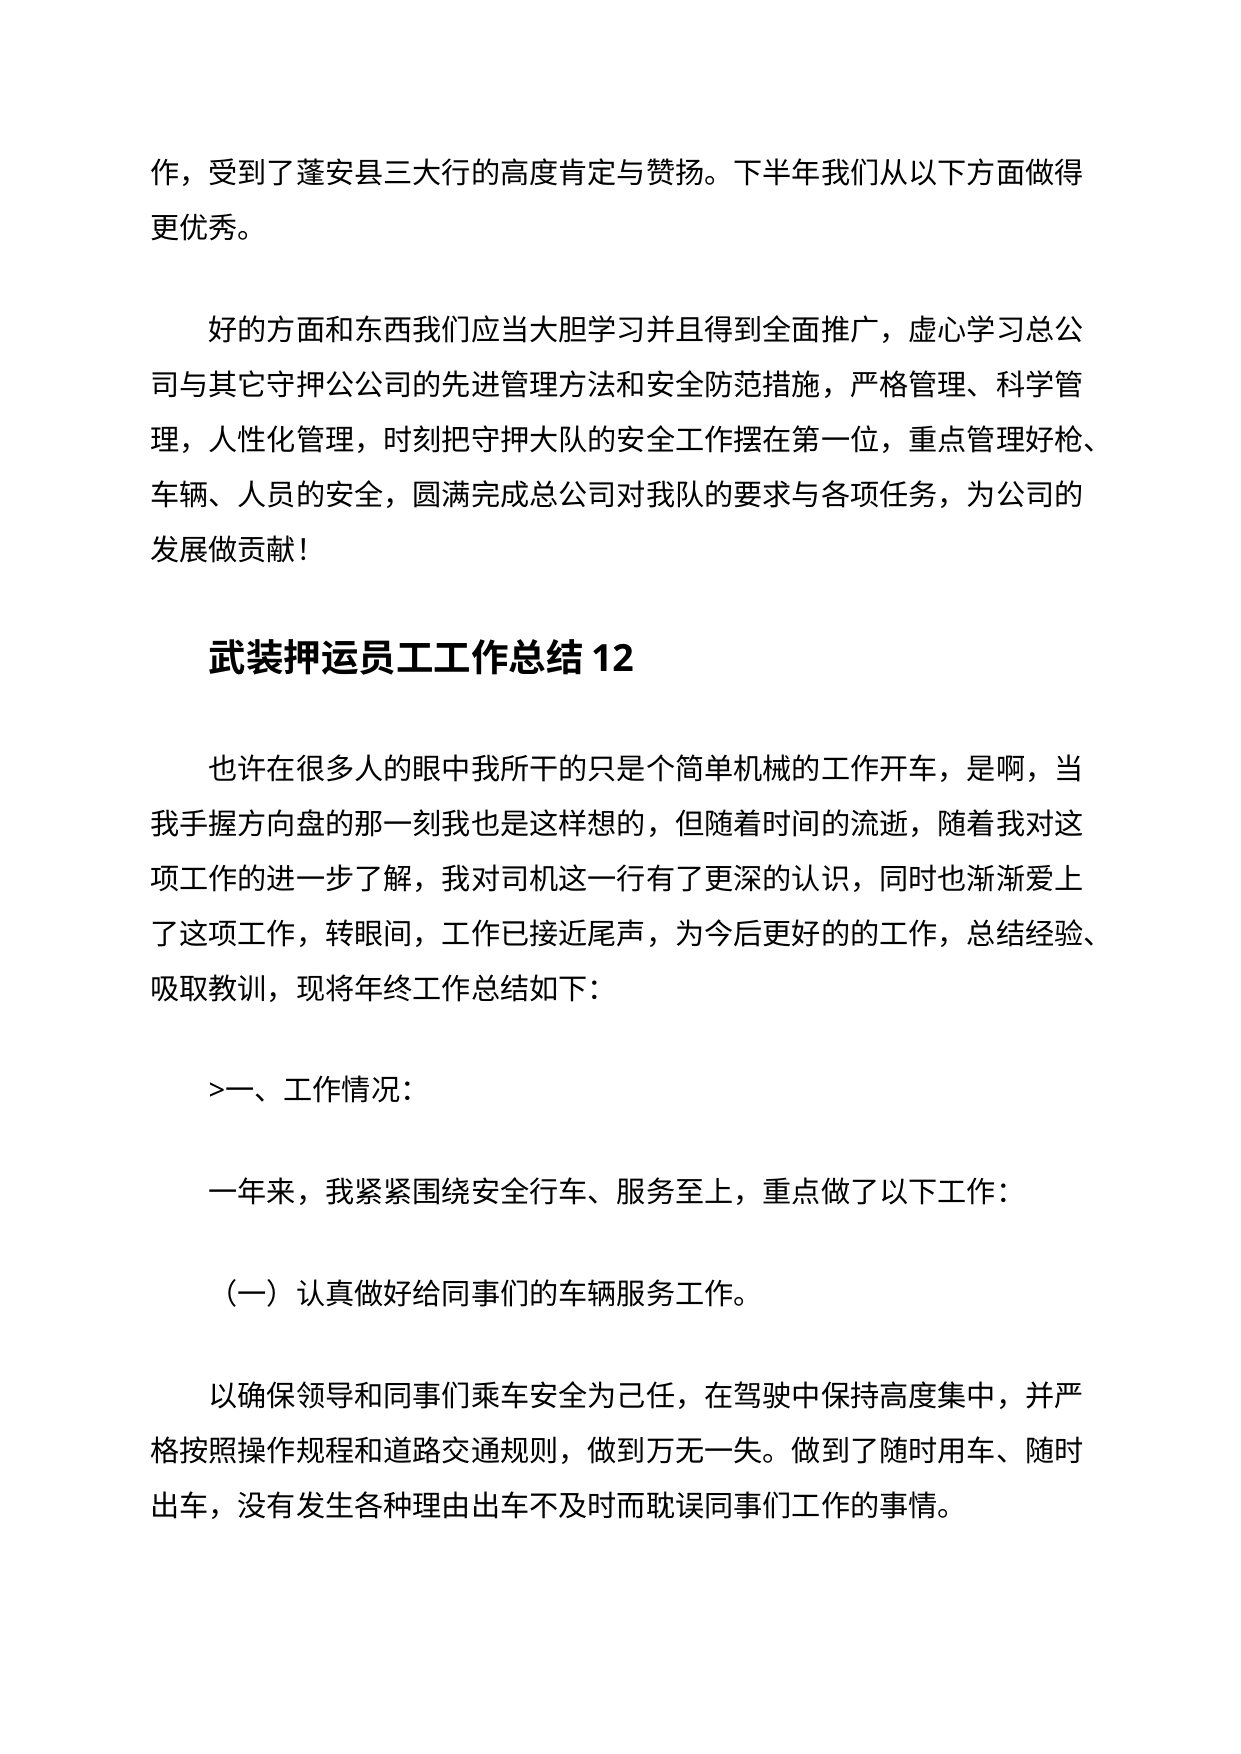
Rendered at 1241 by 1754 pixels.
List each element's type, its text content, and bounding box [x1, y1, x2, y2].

text 以确保领导和同事们乘车安全为己任，在驾驶中保持高度集中，并严格按照操作规程和道路交通规则，做到万无一失。做到了随时用车、随时出车，没有发生各种理由出车不及时而耽误同事们工作的事情。 [150, 1372, 1090, 1524]
text （一）认真做好给同事们的车辆服务工作。 [150, 1271, 1090, 1313]
text >一、工作情况： [150, 1067, 1090, 1109]
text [150, 150, 1090, 247]
text 一年来，我紧紧围绕安全行车、服务至上，重点做了以下工作： [150, 1169, 1090, 1211]
text 也许在很多人的眼中我所干的只是个简单机械的工作开车，是啊，当我手握方向盘的那一刻我也是这样想的，但随着时间的流逝，随着我对这项工作的进一步了解，我对司机这一行有了更深的认识，同时也渐渐爱上了这项工作，转眼间，工作已接近尾声，为今后更好的的工作，总结经验、吸取教训，现将年终工作总结如下： [150, 746, 1090, 1007]
text 好的方面和东西我们应当大胆学习并且得到全面推广，虚心学习总公司与其它守押公公司的先进管理方法和安全防范措施，严格管理、科学管理，人性化管理，时刻把守押大队的安全工作摆在第一位，重点管理好枪、车辆、人员的安全，圆满完成总公司对我队的要求与各项任务，为公司的发展做贡献！ [150, 307, 1090, 568]
text 武装押运员工工作总结12 [150, 628, 1090, 682]
